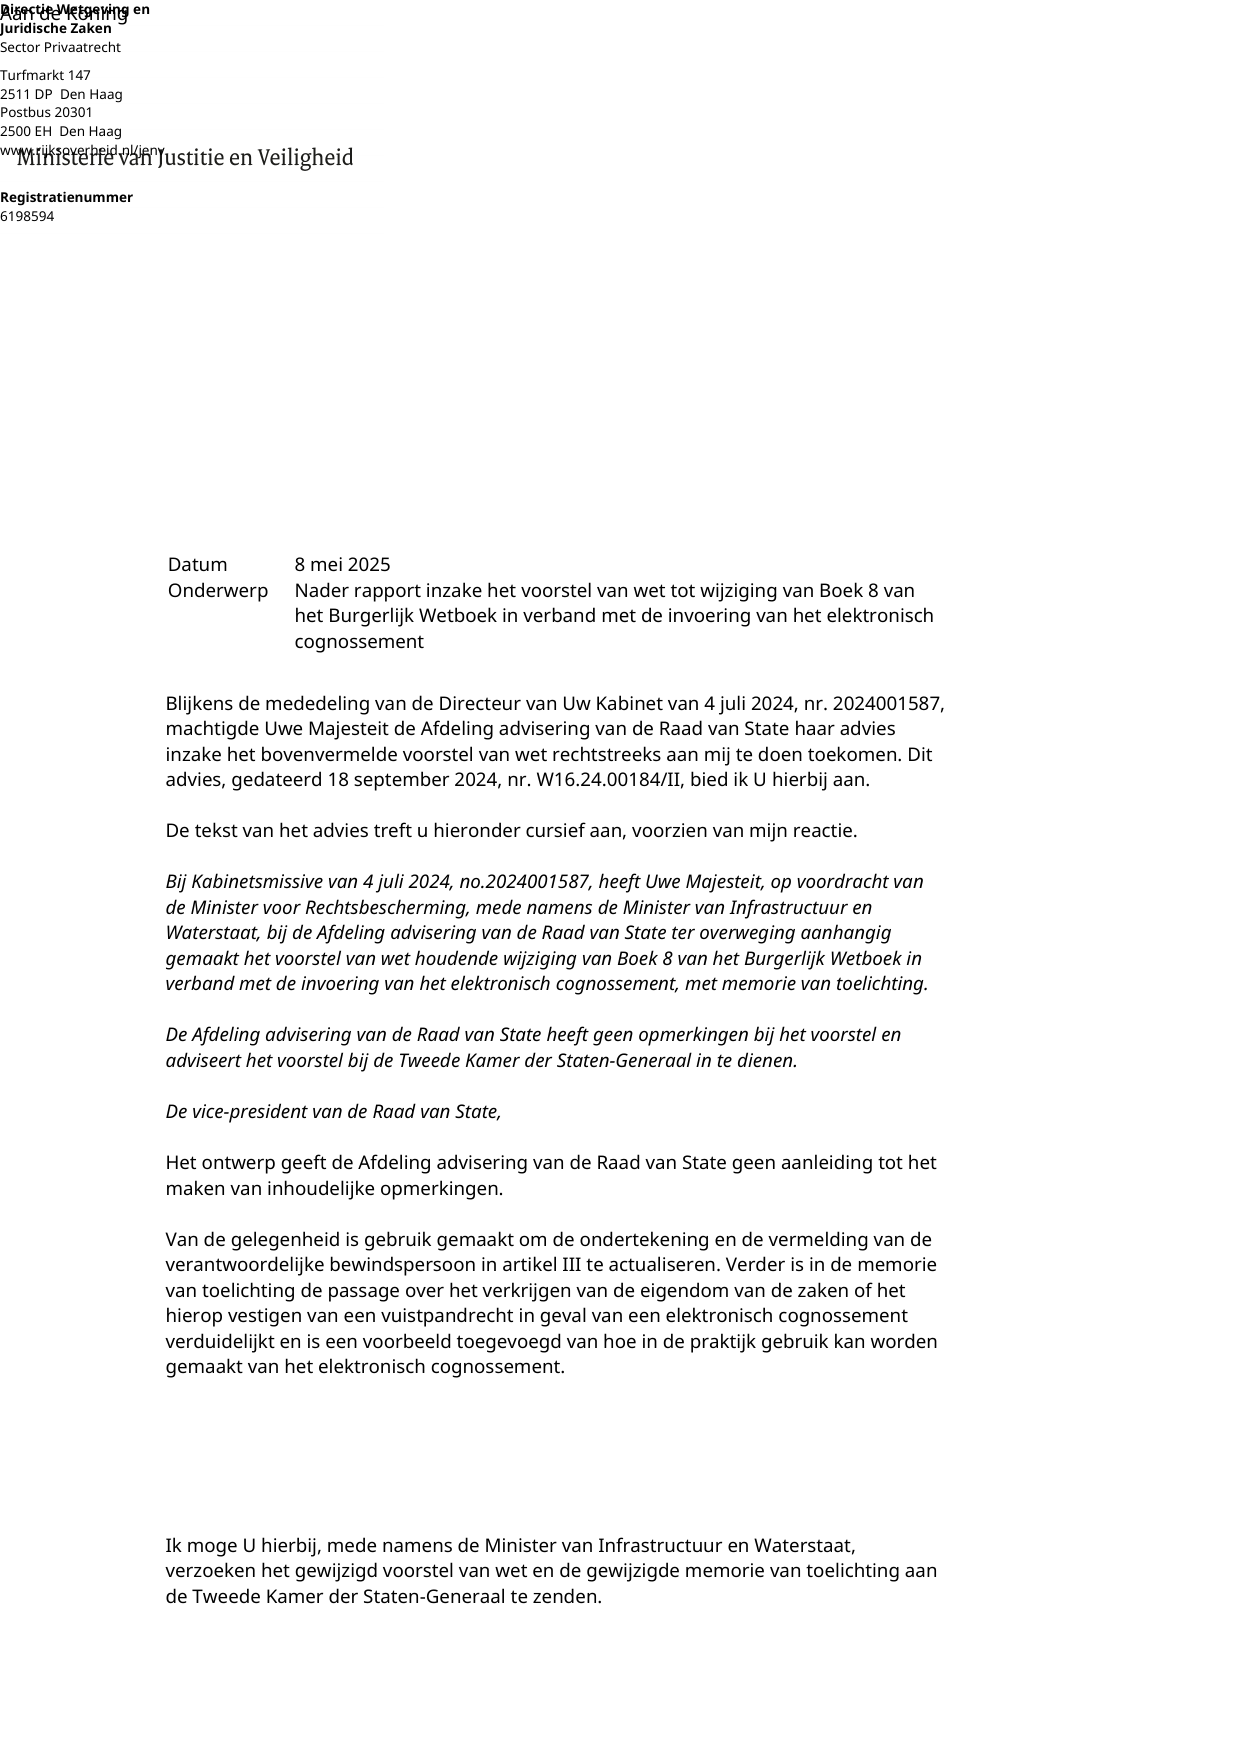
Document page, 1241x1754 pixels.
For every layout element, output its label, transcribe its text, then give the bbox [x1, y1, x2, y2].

text Het ontwerp geeft de Afdeling advisering van de Raad van State geen aanleiding tot het maken van inhoudelijke opmerkingen. [165, 1149, 951, 1200]
text Ik moge U hierbij, mede namens de Minister van Infrastructuur en Waterstaat, verzoeken het gewijzigd voorstel van wet en de gewijzigde memorie van toelichting aan de Tweede Kamer der Staten-Generaal te zenden. [165, 1532, 951, 1609]
table_cell Nader rapport inzake het voorstel van wet tot wijziging van Boek 8 van het Burgerlijk Wetboek in verband met de invoering van het elektronisch cognossement [294, 577, 949, 664]
text Bij Kabinetsmissive van 4 juli 2024, no.2024001587, heeft Uwe Majesteit, op voordracht van de Minister voor Rechtsbescherming, mede namens de Minister van Infrastructuur en Waterstaat, bij de Afdeling advisering van de Raad van State ter overweging aanhangig gemaakt het voorstel van wet houdende wijziging van Boek 8 van het Burgerlijk Wetboek in verband met de invoering van het elektronisch cognossement, met memorie van toelichting. [165, 869, 951, 996]
text De vice-president van de Raad van State, [165, 1098, 951, 1124]
text De tekst van het advies treft u hieronder cursief aan, voorzien van mijn reactie. [165, 818, 951, 843]
text Van de gelegenheid is gebruik gemaakt om de ondertekening en de vermelding van de verantwoordelijke bewindspersoon in artikel III te actualiseren. Verder is in de memorie van toelichting de passage over het verkrijgen van de eigendom van de zaken of het hierop vestigen van een vuistpandrecht in geval van een elektronisch cognossement verduidelijkt en is een voorbeeld toegevoegd van hoe in de praktijk gebruik kan worden gemaakt van het elektronisch cognossement. [165, 1226, 951, 1379]
text Blijkens de mededeling van de Directeur van Uw Kabinet van 4 juli 2024, nr. 2024001587, machtigde Uwe Majesteit de Afdeling advisering van de Raad van State haar advies inzake het bovenvermelde voorstel van wet rechtstreeks aan mij te doen toekomen. Dit advies, gedateerd 18 september 2024, nr. W16.24.00184/II, bied ik U hierbij aan. [165, 690, 951, 792]
table_header Datum [168, 552, 294, 577]
picture [0, 0, 384, 260]
table_cell Onderwerp [168, 577, 294, 664]
table_header 8 mei 2025 [294, 552, 949, 577]
text De Afdeling advisering van de Raad van State heeft geen opmerkingen bij het voorstel en adviseert het voorstel bij de Tweede Kamer der Staten-Generaal in te dienen. [165, 1022, 951, 1073]
